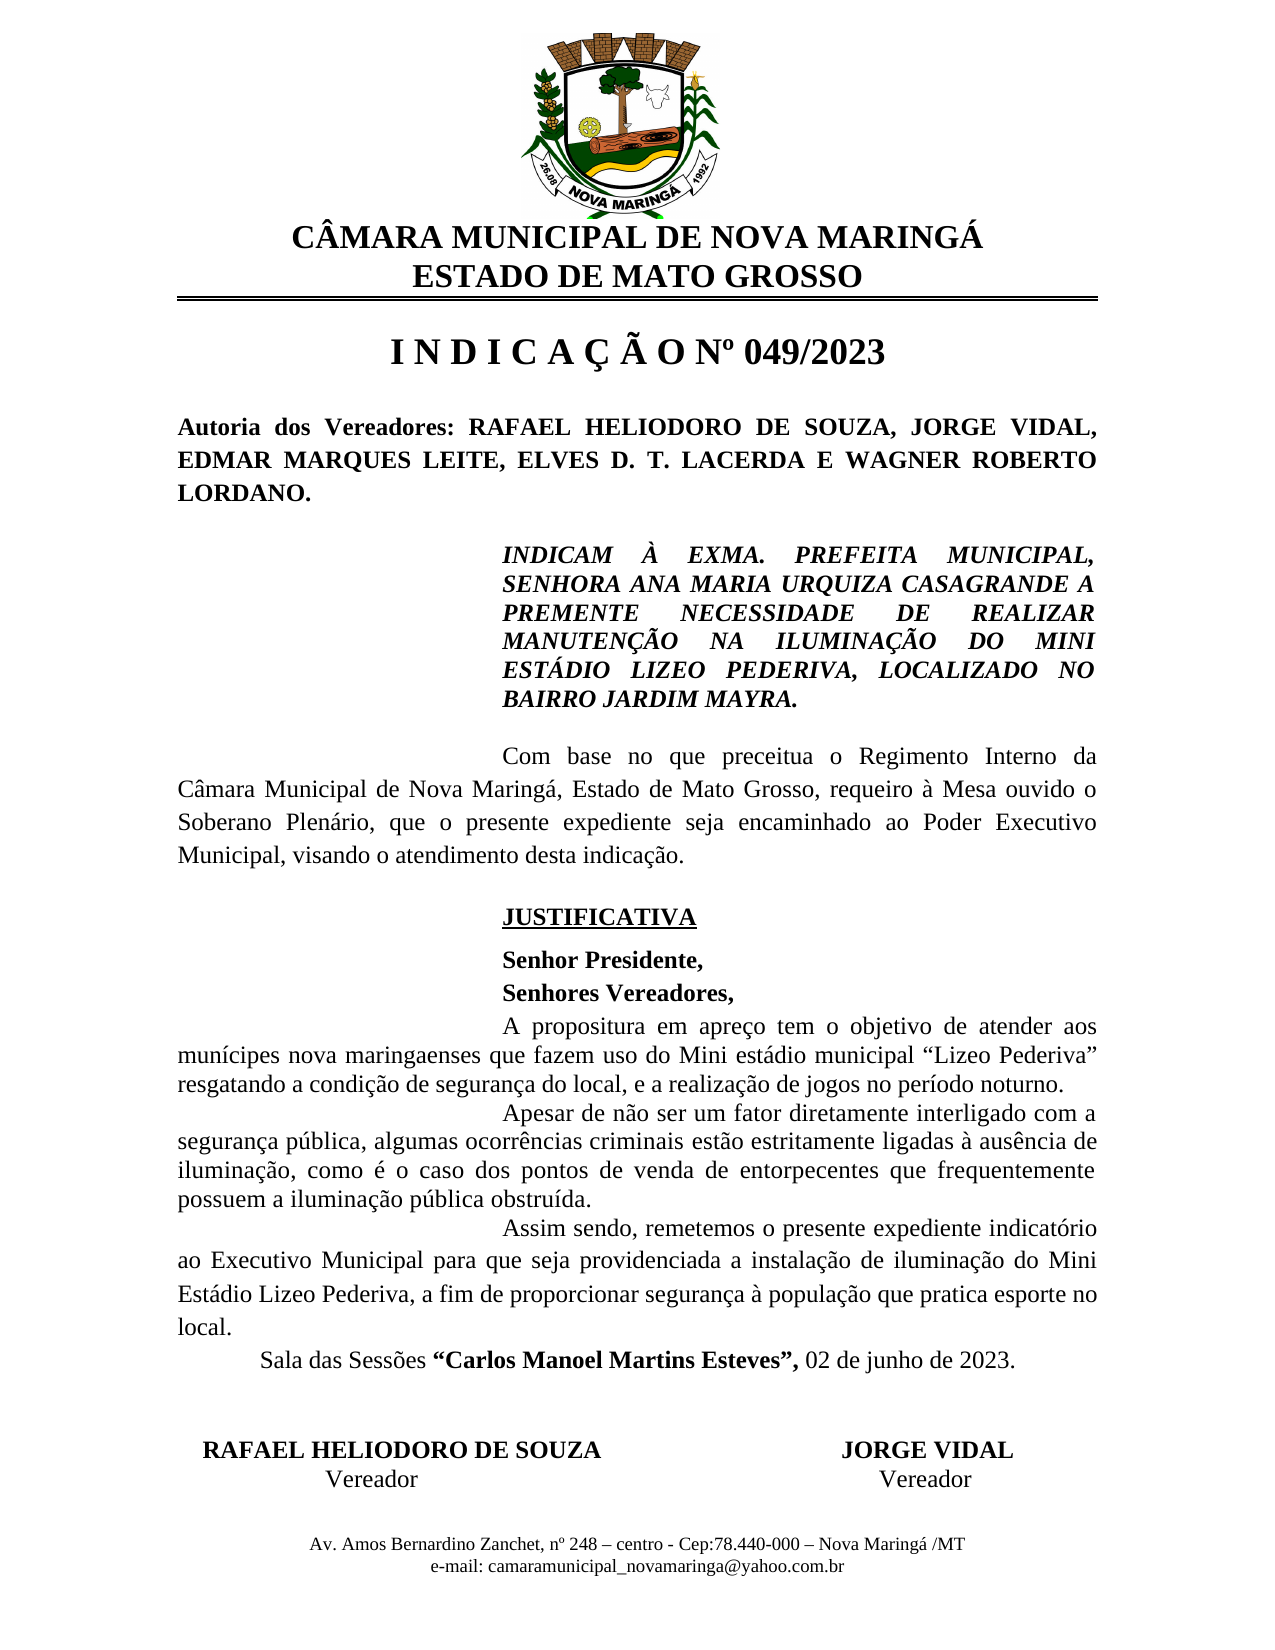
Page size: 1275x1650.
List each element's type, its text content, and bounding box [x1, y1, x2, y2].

text RAFAEL HELIODORO DE SOUZA JORGE VIDAL [177, 1435, 1098, 1464]
text Senhor Presidente, [177, 945, 1098, 974]
text Vereador Vereador [251, 1464, 1098, 1493]
text JUSTIFICATIVA [177, 902, 1098, 931]
picture [521, 33, 721, 218]
text Senhores Vereadores, [177, 978, 1098, 1007]
text A propositura em apreço tem o objetivo de atender aos munícipes nova maringaenses que fazem uso do Mini estádio municipal “Lizeo Pederiva” resgatando a condição de segurança do local, e a realização de jogos no período noturno. [177, 1011, 1098, 1098]
text Assim sendo, remetemos o presente expediente indicatório ao Executivo Municipal para que seja providenciada a instalação de iluminação do Mini Estádio Lizeo Pederiva, a fim de proporcionar segurança à população que pratica esporte no local. [177, 1213, 1098, 1340]
text I N D I C A Ç Ã O Nº 049/2023 [177, 330, 1098, 373]
text Apesar de não ser um fator diretamente interligado com a segurança pública, algumas ocorrências criminais estão estritamente ligadas à ausência de iluminação, como é o caso dos pontos de venda de entorpecentes que frequentemente possuem a iluminação pública obstruída. [177, 1098, 1098, 1213]
text Autoria dos Vereadores: RAFAEL HELIODORO DE SOUZA, JORGE VIDAL, EDMAR MARQUES LEITE, ELVES D. T. LACERDA E WAGNER ROBERTO LORDANO. [177, 412, 1098, 507]
text Com base no que preceitua o Regimento Interno da Câmara Municipal de Nova Maringá, Estado de Mato Grosso, requeiro à Mesa ouvido o Soberano Plenário, que o presente expediente seja encaminhado ao Poder Executivo Municipal, visando o atendimento desta indicação. [177, 741, 1098, 869]
text INDICAM À EXMA. PREFEITA MUNICIPAL, SENHORA ANA MARIA URQUIZA CASAGRANDE A PREMENTE NECESSIDADE DE REALIZAR MANUTENÇÃO NA ILUMINAÇÃO DO MINI ESTÁDIO LIZEO PEDERIVA, LOCALIZADO NO BAIRRO JARDIM MAYRA. [502, 540, 1098, 713]
text Sala das Sessões “Carlos Manoel Martins Esteves”, 02 de junho de 2023. [177, 1345, 1098, 1373]
